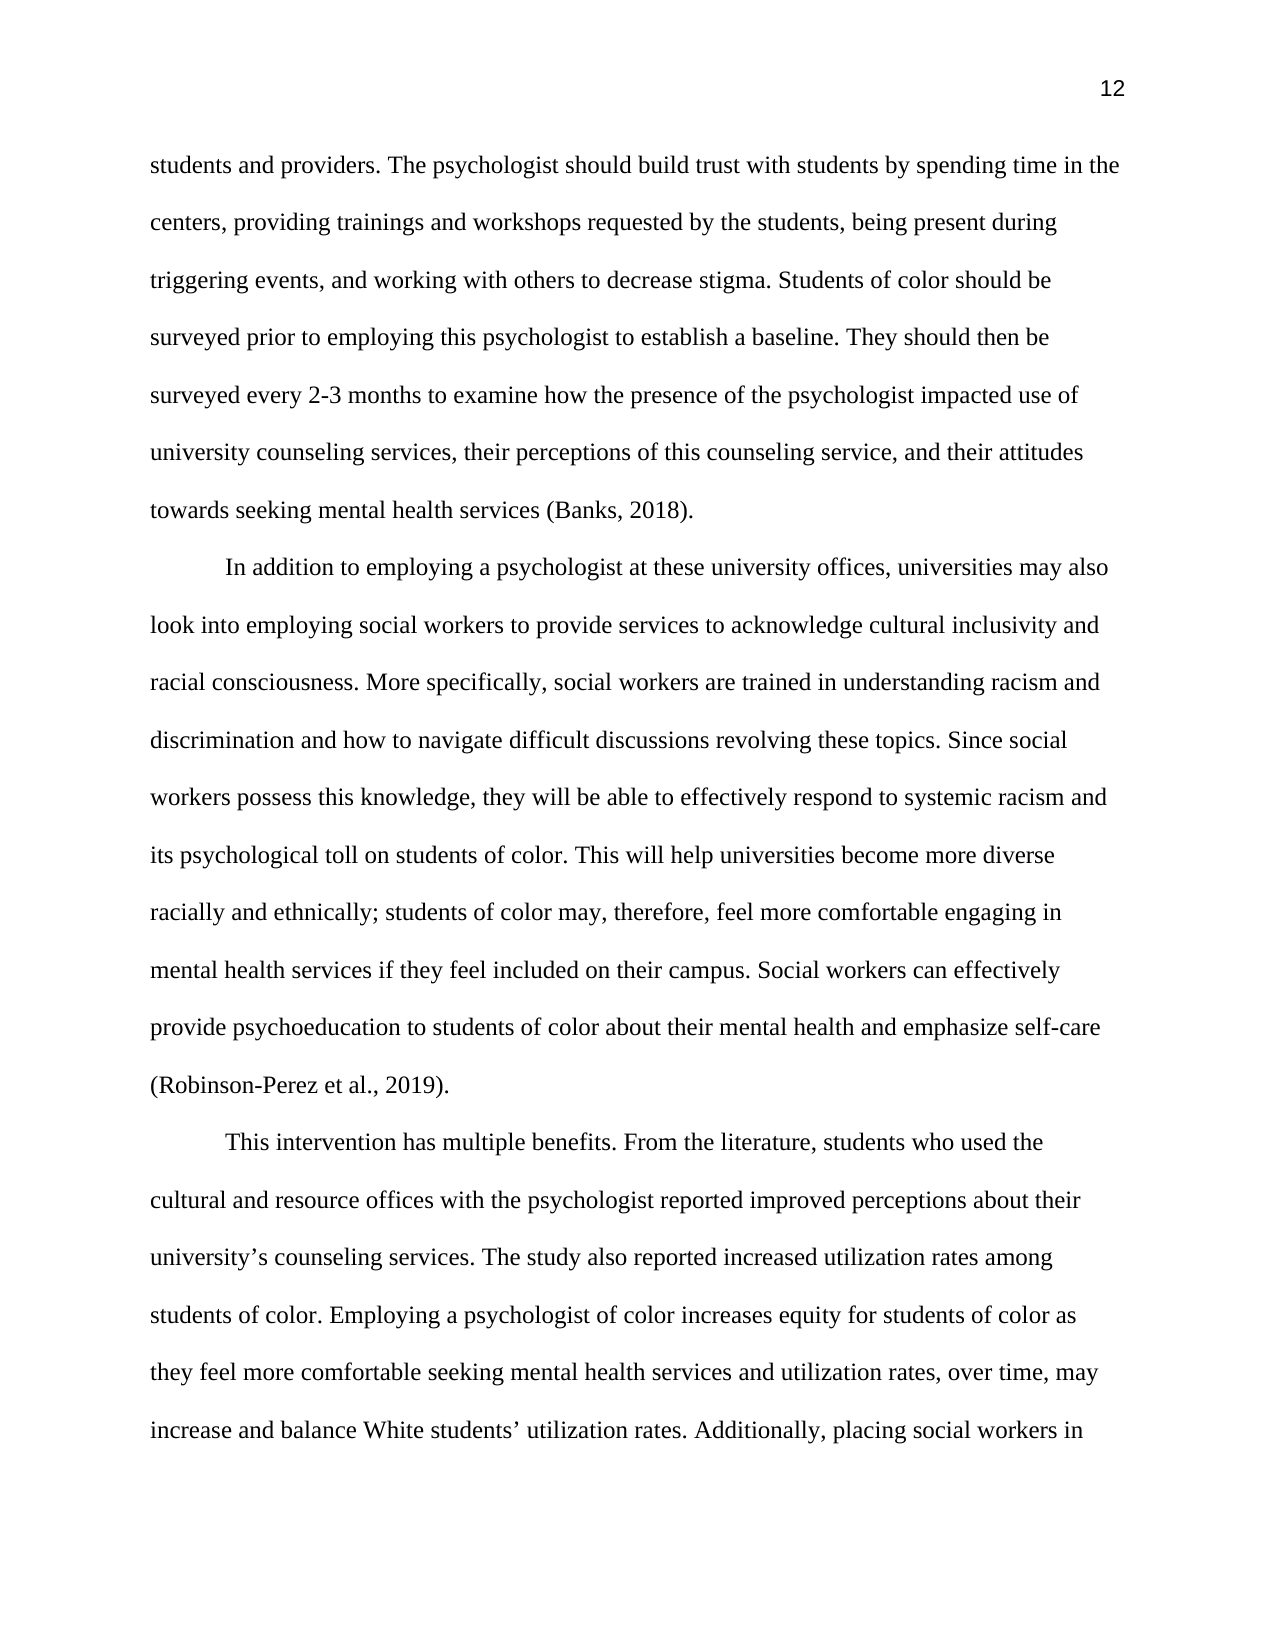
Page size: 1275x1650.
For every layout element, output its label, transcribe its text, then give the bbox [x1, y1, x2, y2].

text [150, 150, 1125, 524]
text In addition to employing a psychologist at these university offices, universities may also look into employing social workers to provide services to acknowledge cultural inclusivity and racial consciousness. More specifically, social workers are trained in understanding racism and discrimination and how to navigate difficult discussions revolving these topics. Since social workers possess this knowledge, they will be able to effectively respond to systemic racism and its psychological toll on students of color. This will help universities become more diverse racially and ethnically; students of color may, therefore, feel more comfortable engaging in mental health services if they feel included on their campus. Social workers can effectively provide psychoeducation to students of color about their mental health and emphasize self-care (Robinson-Perez et al., 2019). [150, 552, 1125, 1099]
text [150, 1127, 1125, 1444]
